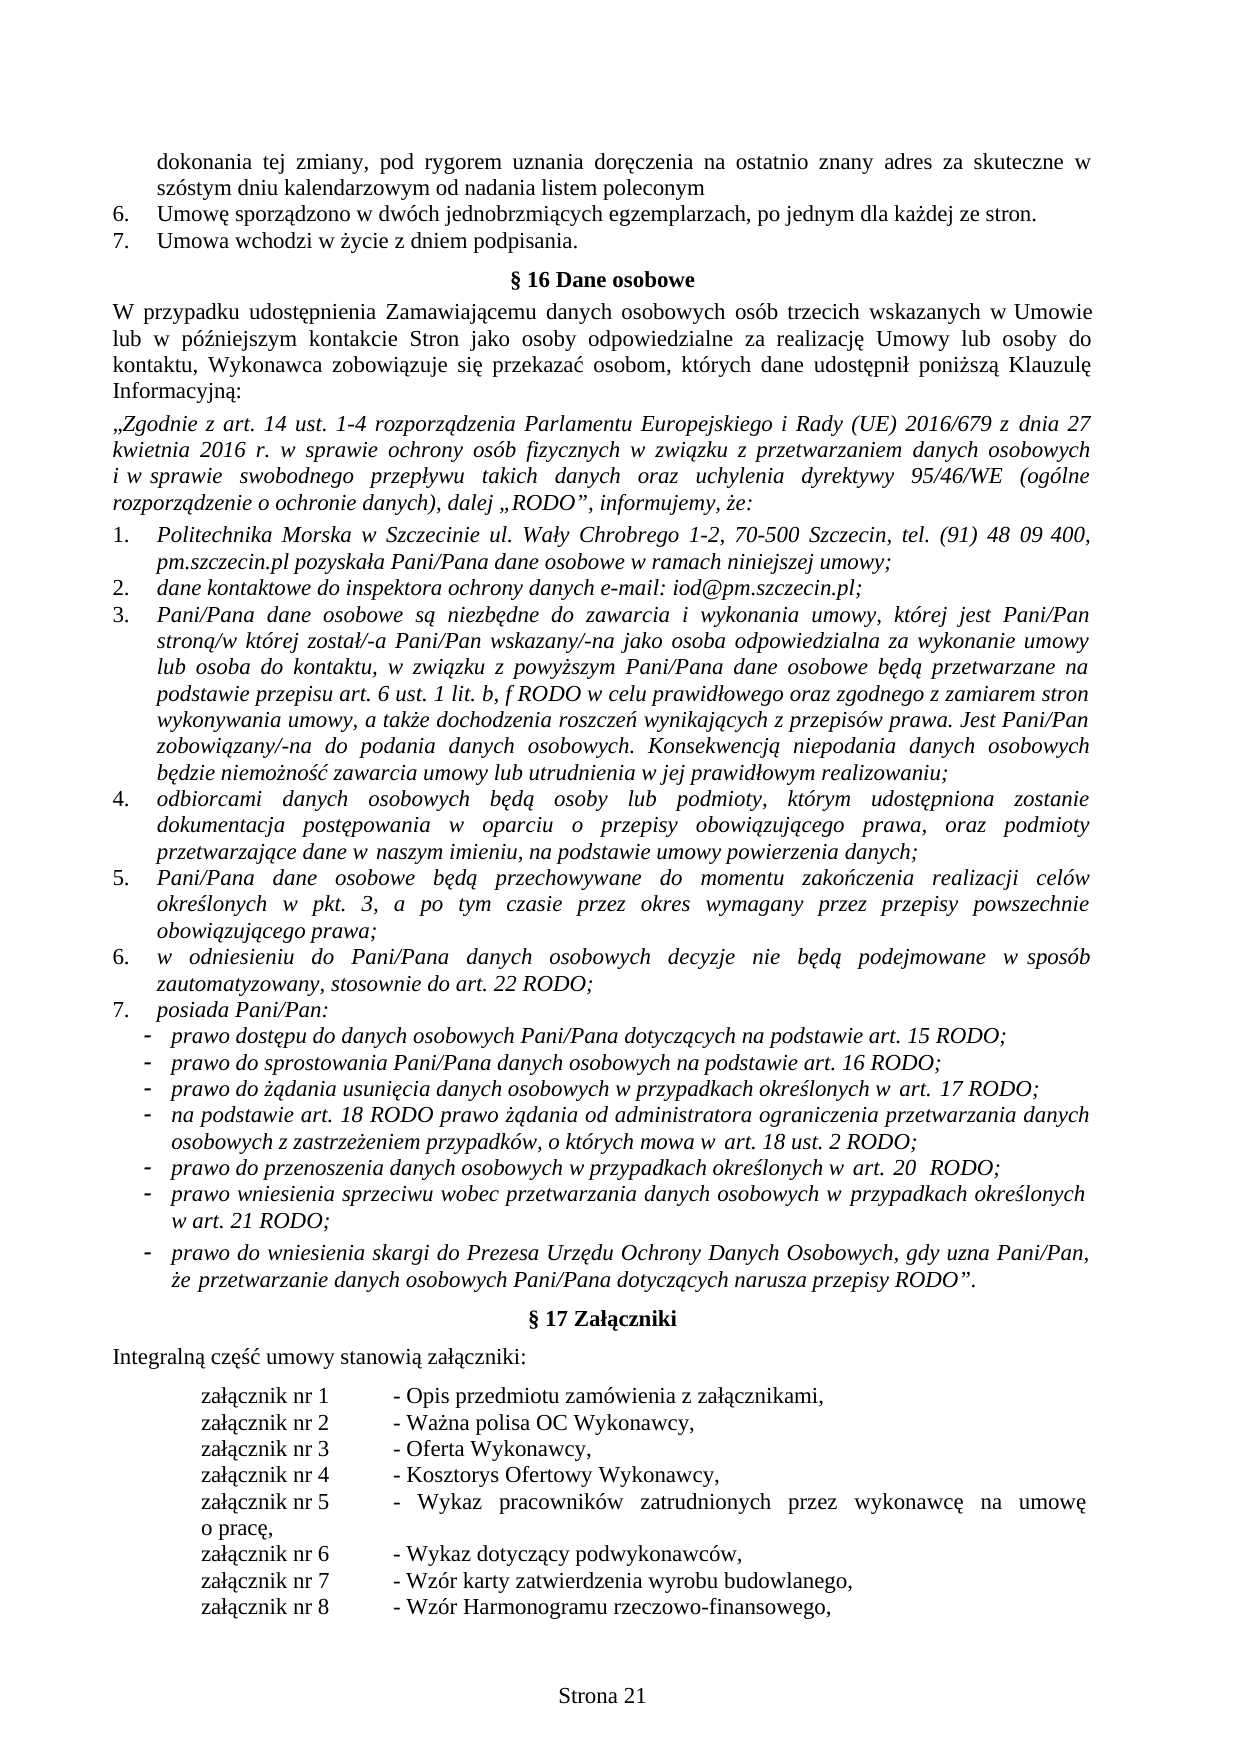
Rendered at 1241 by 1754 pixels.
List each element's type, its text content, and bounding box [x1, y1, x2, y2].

text załącznik nr 1 - Opis przedmiotu zamówienia z załącznikami, [201, 1382, 1093, 1409]
text załącznik nr 7 - Wzór karty zatwierdzenia wyrobu budowlanego, [201, 1567, 1087, 1593]
list dane kontaktowe do inspektora ochrony danych e-mail: iod@pm.szczecin.pl; [112, 574, 1093, 601]
text załącznik nr 2 - Ważna polisa OC Wykonawcy, [201, 1409, 1093, 1435]
text załącznik nr 8 - Wzór Harmonogramu rzeczowo-finansowego, [201, 1593, 1087, 1619]
text „Zgodnie z art. 14 ust. 1-4 rozporządzenia Parlamentu Europejskiego i Rady (UE) 2016/679 z dnia 27 kwietnia 2016 r. w sprawie ochrony osób fizycznych w związku z przetwarzaniem danych osobowych i w sprawie swobodnego przepływu takich danych oraz uchylenia dyrektywy 95/46/WE (ogólne rozporządzenie o ochronie danych), dalej „RODO”, informujemy, że: [112, 410, 1093, 515]
list prawo do sprostowania Pani/Pana danych osobowych na podstawie art. 16 RODO; [142, 1049, 1093, 1075]
list posiada Pani/Pan: [112, 996, 1093, 1022]
list prawo dostępu do danych osobowych Pani/Pana dotyczących na podstawie art. 15 RODO; [142, 1022, 1093, 1049]
text załącznik nr 6 - Wykaz dotyczący podwykonawców, [201, 1540, 1087, 1567]
list Umowa wchodzi w życie z dniem podpisania. [112, 227, 1093, 253]
list Umowę sporządzono w dwóch jednobrzmiących egzemplarzach, po jednym dla każdej ze stron. [112, 200, 1093, 227]
list prawo do przenoszenia danych osobowych w przypadkach określonych w art. 20 RODO; [142, 1154, 1093, 1180]
text załącznik nr 3 - Oferta Wykonawcy, [201, 1435, 1093, 1461]
text załącznik nr 5 - Wykaz pracowników zatrudnionych przez wykonawcę na umowę o pracę, [201, 1488, 1087, 1540]
list Pani/Pana dane osobowe są niezbędne do zawarcia i wykonania umowy, której jest Pani/Pan stroną/w której został/-a Pani/Pan wskazany/-na jako osoba odpowiedzialna za wykonanie umowy lub osoba do kontaktu, w związku z powyższym Pani/Pana dane osobowe będą przetwarzane na podstawie przepisu art. 6 ust. 1 lit. b, f RODO w celu prawidłowego oraz zgodnego z zamiarem stron wykonywania umowy, a także dochodzenia roszczeń wynikających z przepisów prawa. Jest Pani/Pan zobowiązany/-na do podania danych osobowych. Konsekwencją niepodania danych osobowych będzie niemożność zawarcia umowy lub utrudnienia w jej prawidłowym realizowaniu; [112, 601, 1093, 785]
list Pani/Pana dane osobowe będą przechowywane do momentu zakończenia realizacji celów określonych w pkt. 3, a po tym czasie przez okres wymagany przez przepisy powszechnie obowiązującego prawa; [112, 864, 1093, 943]
list prawo wniesienia sprzeciwu wobec przetwarzania danych osobowych w przypadkach określonych w art. 21 RODO; [142, 1180, 1093, 1233]
list prawo do żądania usunięcia danych osobowych w przypadkach określonych w art. 17 RODO; [142, 1075, 1093, 1101]
text § 16 Dane osobowe [112, 266, 1093, 292]
list w odniesieniu do Pani/Pana danych osobowych decyzje nie będą podejmowane w sposób zautomatyzowany, stosownie do art. 22 RODO; [112, 943, 1093, 996]
text załącznik nr 4 - Kosztorys Ofertowy Wykonawcy, [201, 1461, 1093, 1488]
list Politechnika Morska w Szczecinie ul. Wały Chrobrego 1-2, 70-500 Szczecin, tel. (91) 48 09 400, pm.szczecin.pl pozyskała Pani/Pana dane osobowe w ramach niniejszej umowy; [112, 522, 1093, 574]
text Integralną część umowy stanowią załączniki: [112, 1343, 1093, 1370]
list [112, 148, 1093, 200]
text § 17 Załączniki [112, 1304, 1093, 1331]
list prawo do wniesienia skargi do Prezesa Urzędu Ochrony Danych Osobowych, gdy uzna Pani/Pan, że przetwarzanie danych osobowych Pani/Pana dotyczących narusza przepisy RODO”. [142, 1239, 1093, 1292]
list na podstawie art. 18 RODO prawo żądania od administratora ograniczenia przetwarzania danych osobowych z zastrzeżeniem przypadków, o których mowa w art. 18 ust. 2 RODO; [142, 1101, 1093, 1154]
list odbiorcami danych osobowych będą osoby lub podmioty, którym udostępniona zostanie dokumentacja postępowania w oparciu o przepisy obowiązującego prawa, oraz podmioty przetwarzające dane w naszym imieniu, na podstawie umowy powierzenia danych; [112, 785, 1093, 864]
text W przypadku udostępnienia Zamawiającemu danych osobowych osób trzecich wskazanych w Umowie lub w późniejszym kontakcie Stron jako osoby odpowiedzialne za realizację Umowy lub osoby do kontaktu, Wykonawca zobowiązuje się przekazać osobom, których dane udostępnił poniższą Klauzulę Informacyjną: [112, 298, 1093, 404]
